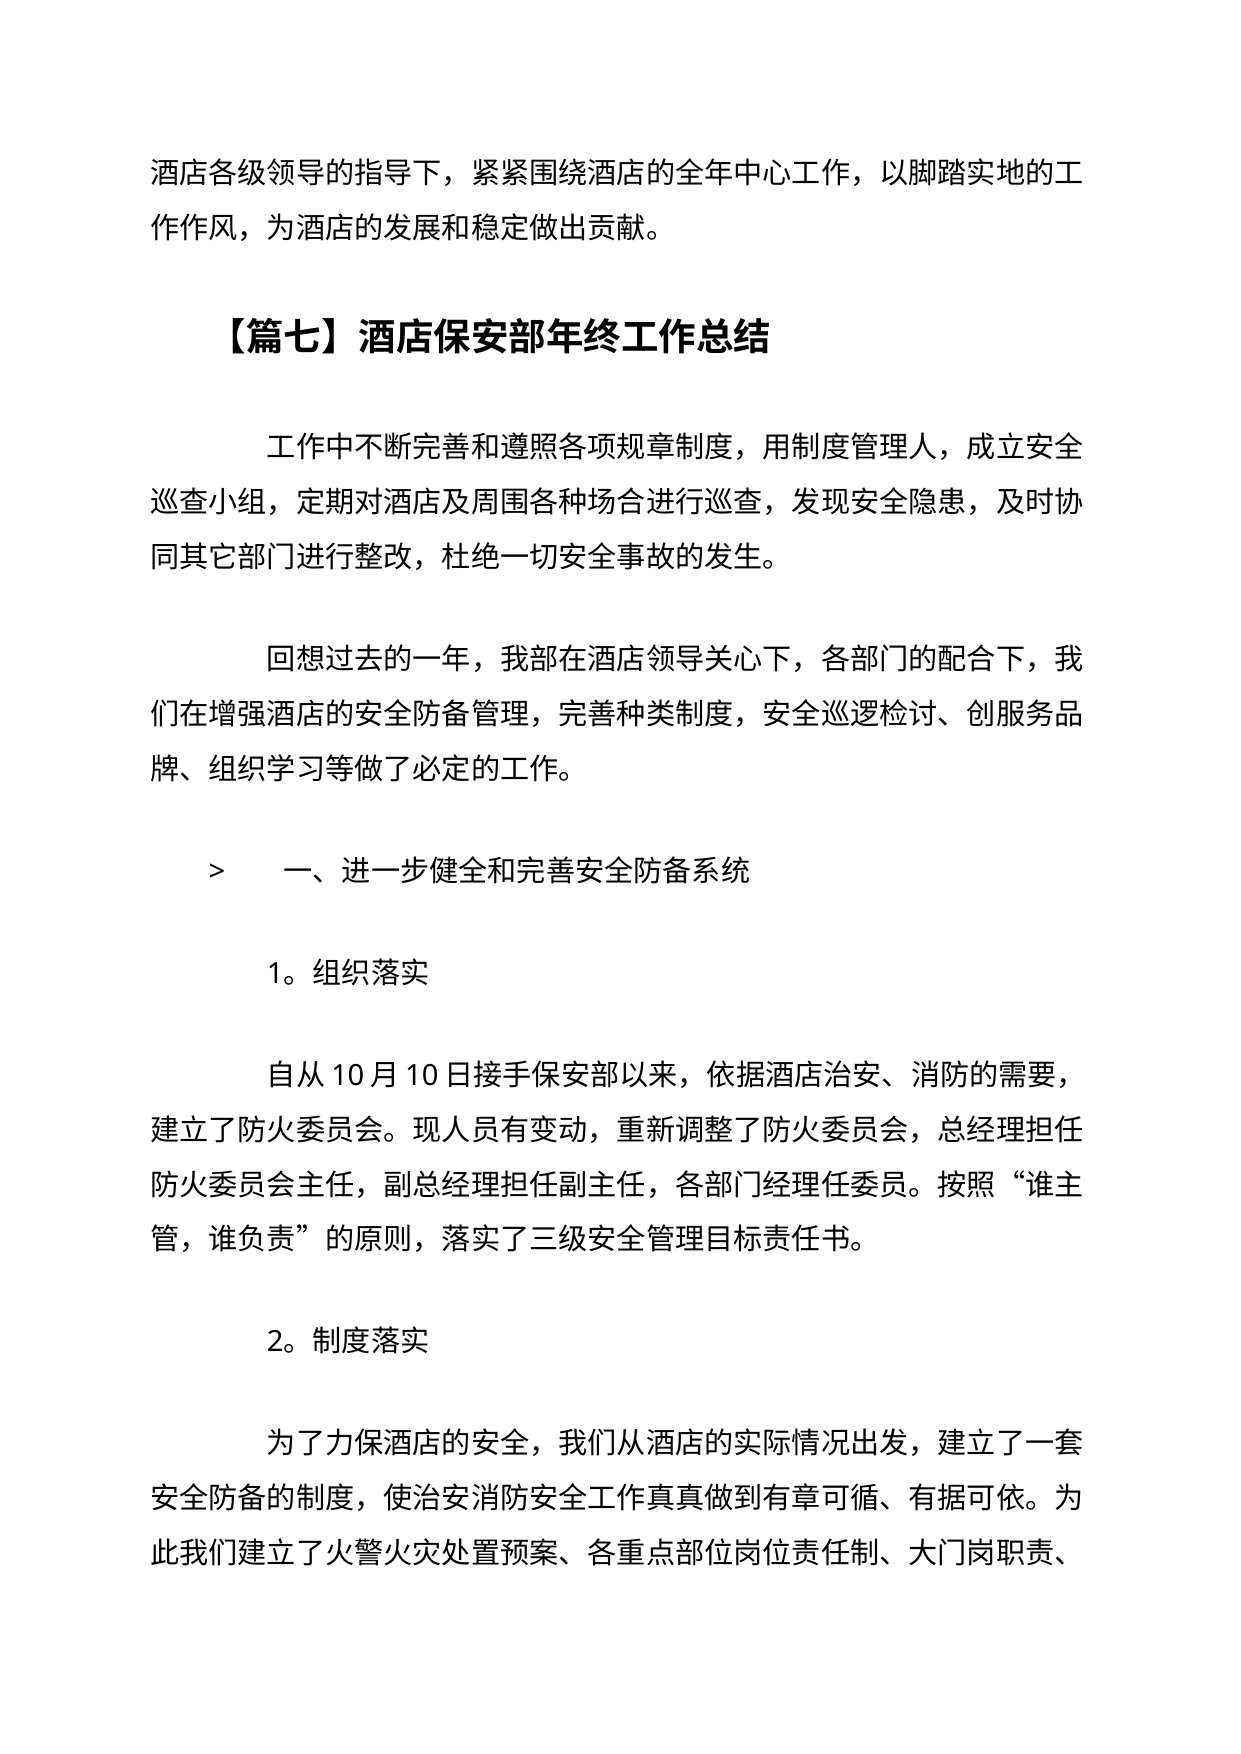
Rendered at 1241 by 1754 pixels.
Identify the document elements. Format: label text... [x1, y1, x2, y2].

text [150, 1420, 1090, 1572]
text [150, 150, 1090, 247]
text 工作中不断完善和遵照各项规章制度，用制度管理人，成立安全巡查小组，定期对酒店及周围各种场合进行巡查，发现安全隐患，及时协同其它部门进行整改，杜绝一切安全事故的发生。 [150, 424, 1090, 576]
text > 一、进一步健全和完善安全防备系统 [150, 847, 1090, 889]
text 自从10月10日接手保安部以来，依据酒店治安、消防的需要，建立了防火委员会。现人员有变动，重新调整了防火委员会，总经理担任防火委员会主任，副总经理担任副主任，各部门经理任委员。按照“谁主管，谁负责”的原则，落实了三级安全管理目标责任书。 [150, 1051, 1090, 1258]
text 【篇七】酒店保安部年终工作总结 [150, 307, 1090, 361]
text 1。组织落实 [150, 949, 1090, 992]
text 2。制度落实 [150, 1318, 1090, 1360]
text 回想过去的一年，我部在酒店领导关心下，各部门的配合下，我们在增强酒店的安全防备管理，完善种类制度，安全巡逻检讨、创服务品牌、组织学习等做了必定的工作。 [150, 636, 1090, 788]
